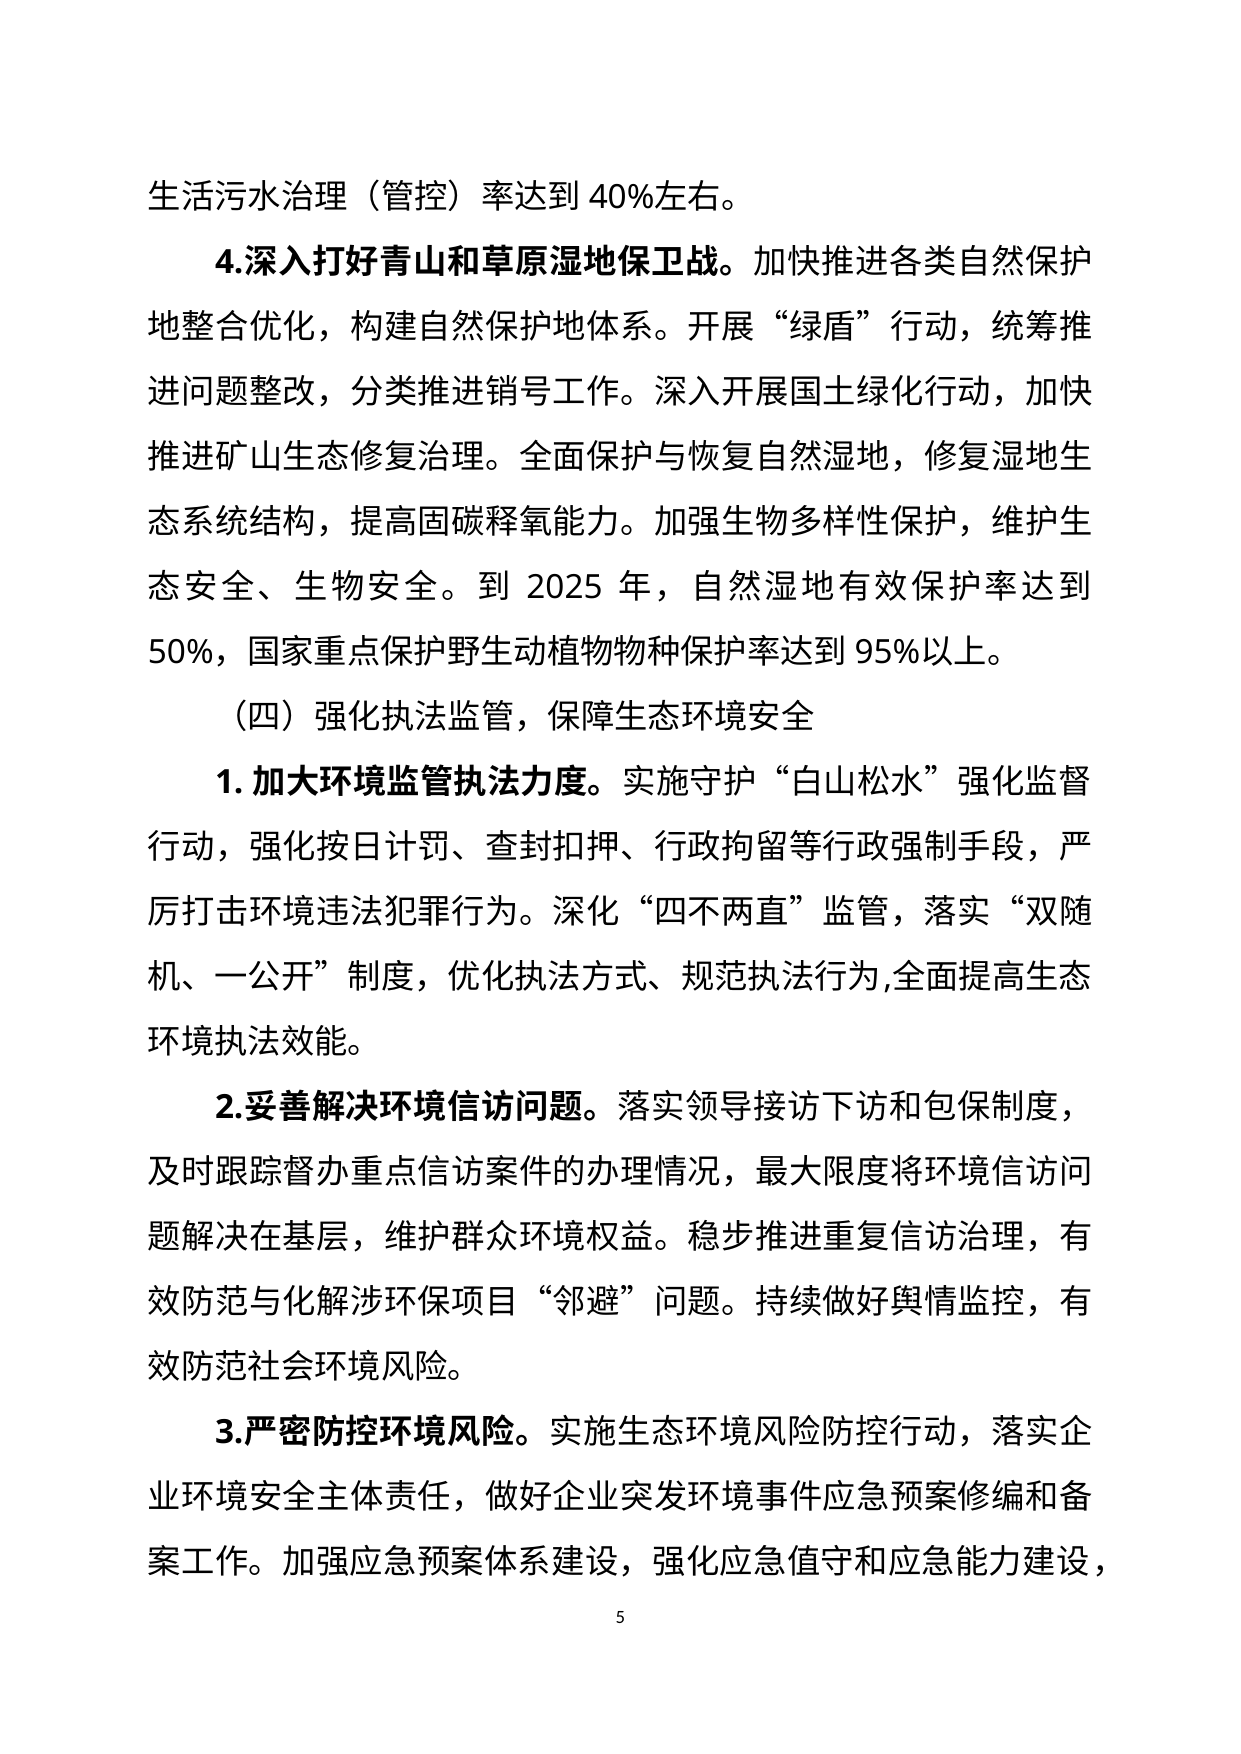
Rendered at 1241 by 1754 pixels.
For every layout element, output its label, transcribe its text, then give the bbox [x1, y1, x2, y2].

text 4.深入打好青山和草原湿地保卫战。加快推进各类自然保护地整合优化，构建自然保护地体系。开展“绿盾”行动，统筹推进问题整改，分类推进销号工作。深入开展国土绿化行动，加快推进矿山生态修复治理。全面保护与恢复自然湿地，修复湿地生态系统结构，提高固碳释氧能力。加强生物多样性保护，维护生态安全、生物安全。到 2025 年，自然湿地有效保护率达到 50%，国家重点保护野生动植物物种保护率达到 95%以上。 [148, 226, 1092, 681]
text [148, 161, 1092, 226]
text 2.妥善解决环境信访问题。落实领导接访下访和包保制度，及时跟踪督办重点信访案件的办理情况，最大限度将环境信访问题解决在基层，维护群众环境权益。稳步推进重复信访治理，有效防范与化解涉环保项目“邻避”问题。持续做好舆情监控，有效防范社会环境风险。 [148, 1071, 1092, 1396]
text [148, 1396, 1092, 1591]
text （四）强化执法监管，保障生态环境安全 [148, 681, 1092, 746]
text 1. 加大环境监管执法力度。实施守护“白山松水”强化监督行动，强化按日计罚、查封扣押、行政拘留等行政强制手段，严厉打击环境违法犯罪行为。深化“四不两直”监管，落实“双随机、一公开”制度，优化执法方式、规范执法行为,全面提高生态环境执法效能。 [148, 746, 1092, 1071]
